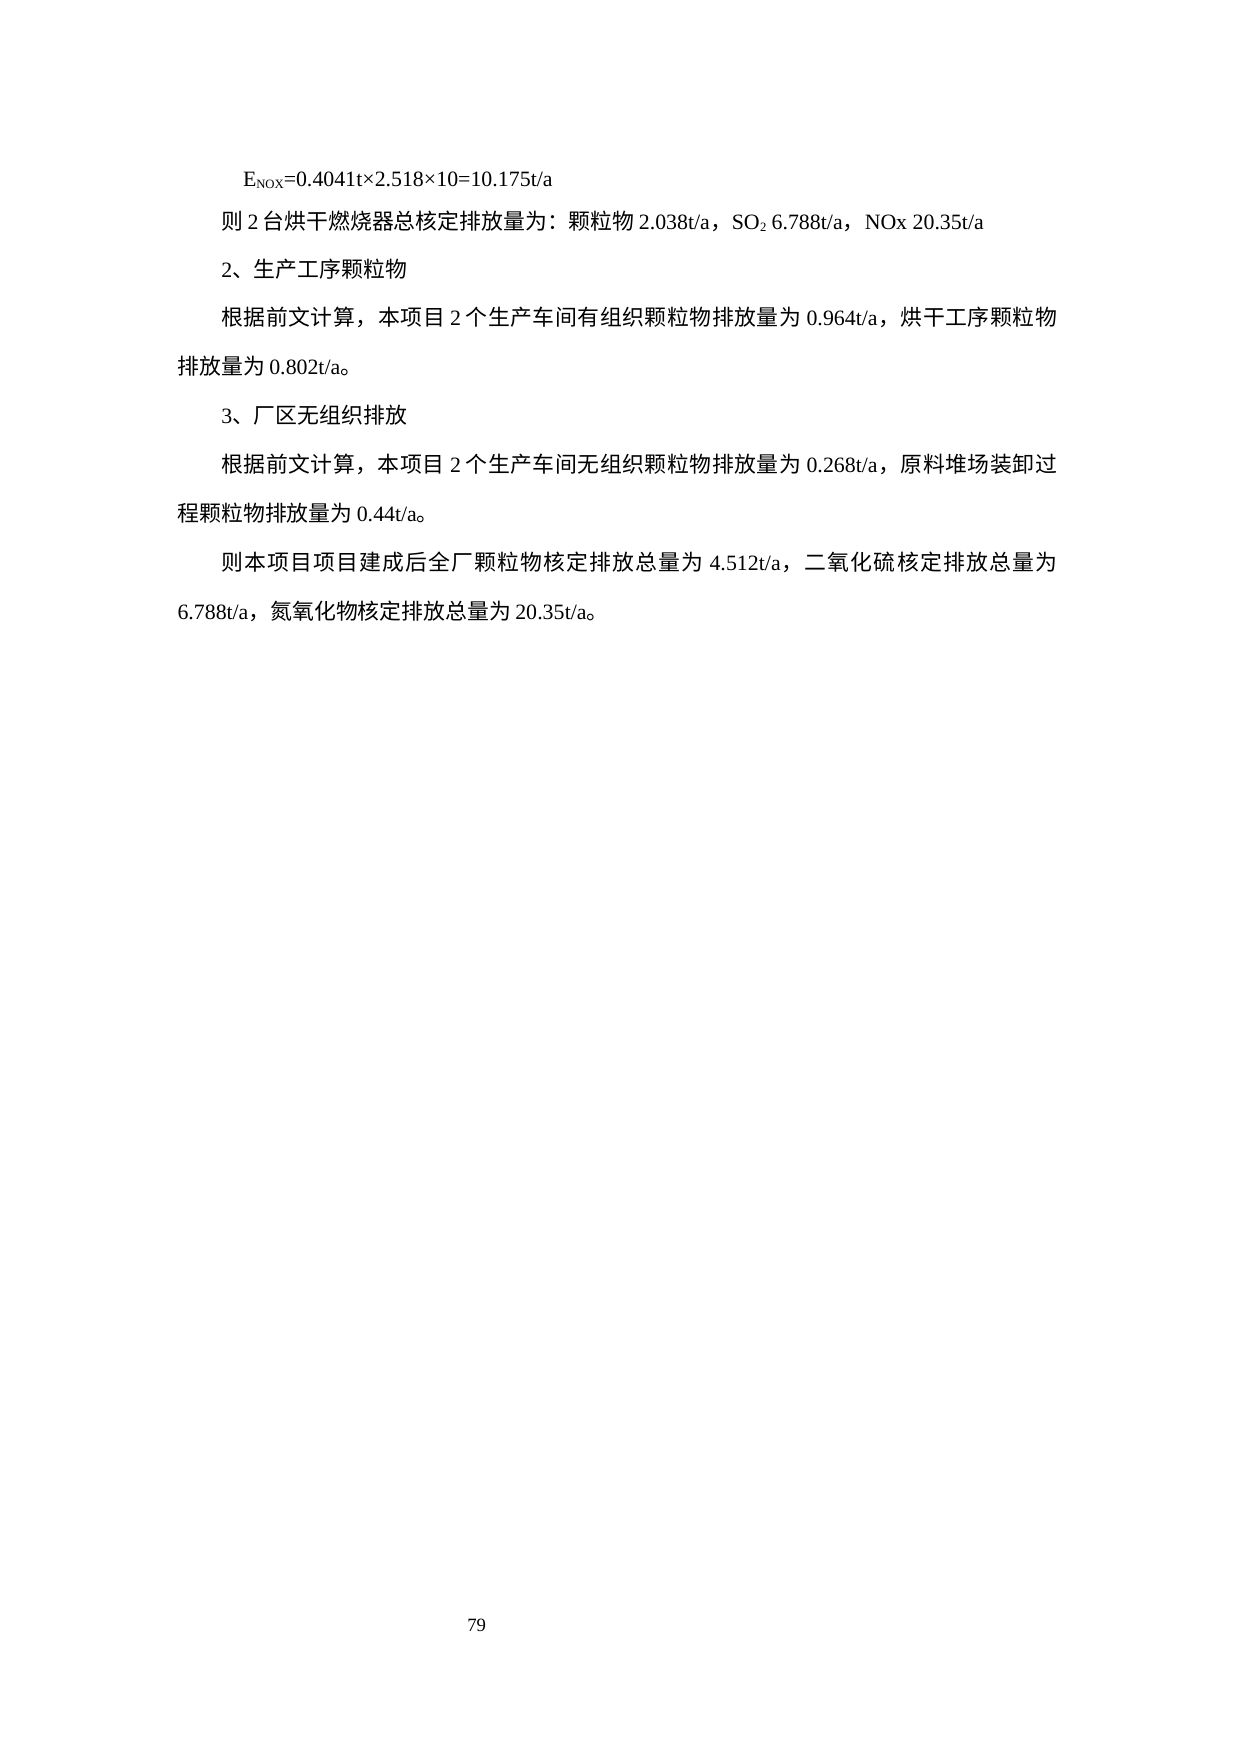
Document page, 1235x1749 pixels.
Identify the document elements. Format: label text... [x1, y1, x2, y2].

list 厂区无组织排放 [177, 397, 1057, 430]
list 根据前文计算，本项目2个生产车间有组织颗粒物排放量为0.964t/a，烘干工序颗粒物排放量为0.802t/a。 [177, 299, 1057, 381]
text 根据前文计算，本项目2个生产车间无组织颗粒物排放量为0.268t/a，原料堆场装卸过程颗粒物排放量为0.44t/a。 [177, 446, 1057, 528]
text ENOX=0.4041t×2.518×10=10.175t/a [177, 166, 1057, 191]
list 生产工序颗粒物 [177, 252, 1057, 283]
text 则本项目项目建成后全厂颗粒物核定排放总量为4.512t/a，二氧化硫核定排放总量为6.788t/a，氮氧化物核定排放总量为20.35t/a。 [177, 544, 1057, 626]
text 则2台烘干燃烧器总核定排放量为：颗粒物2.038t/a，SO2 6.788t/a，NOx 20.35t/a [177, 204, 1057, 236]
